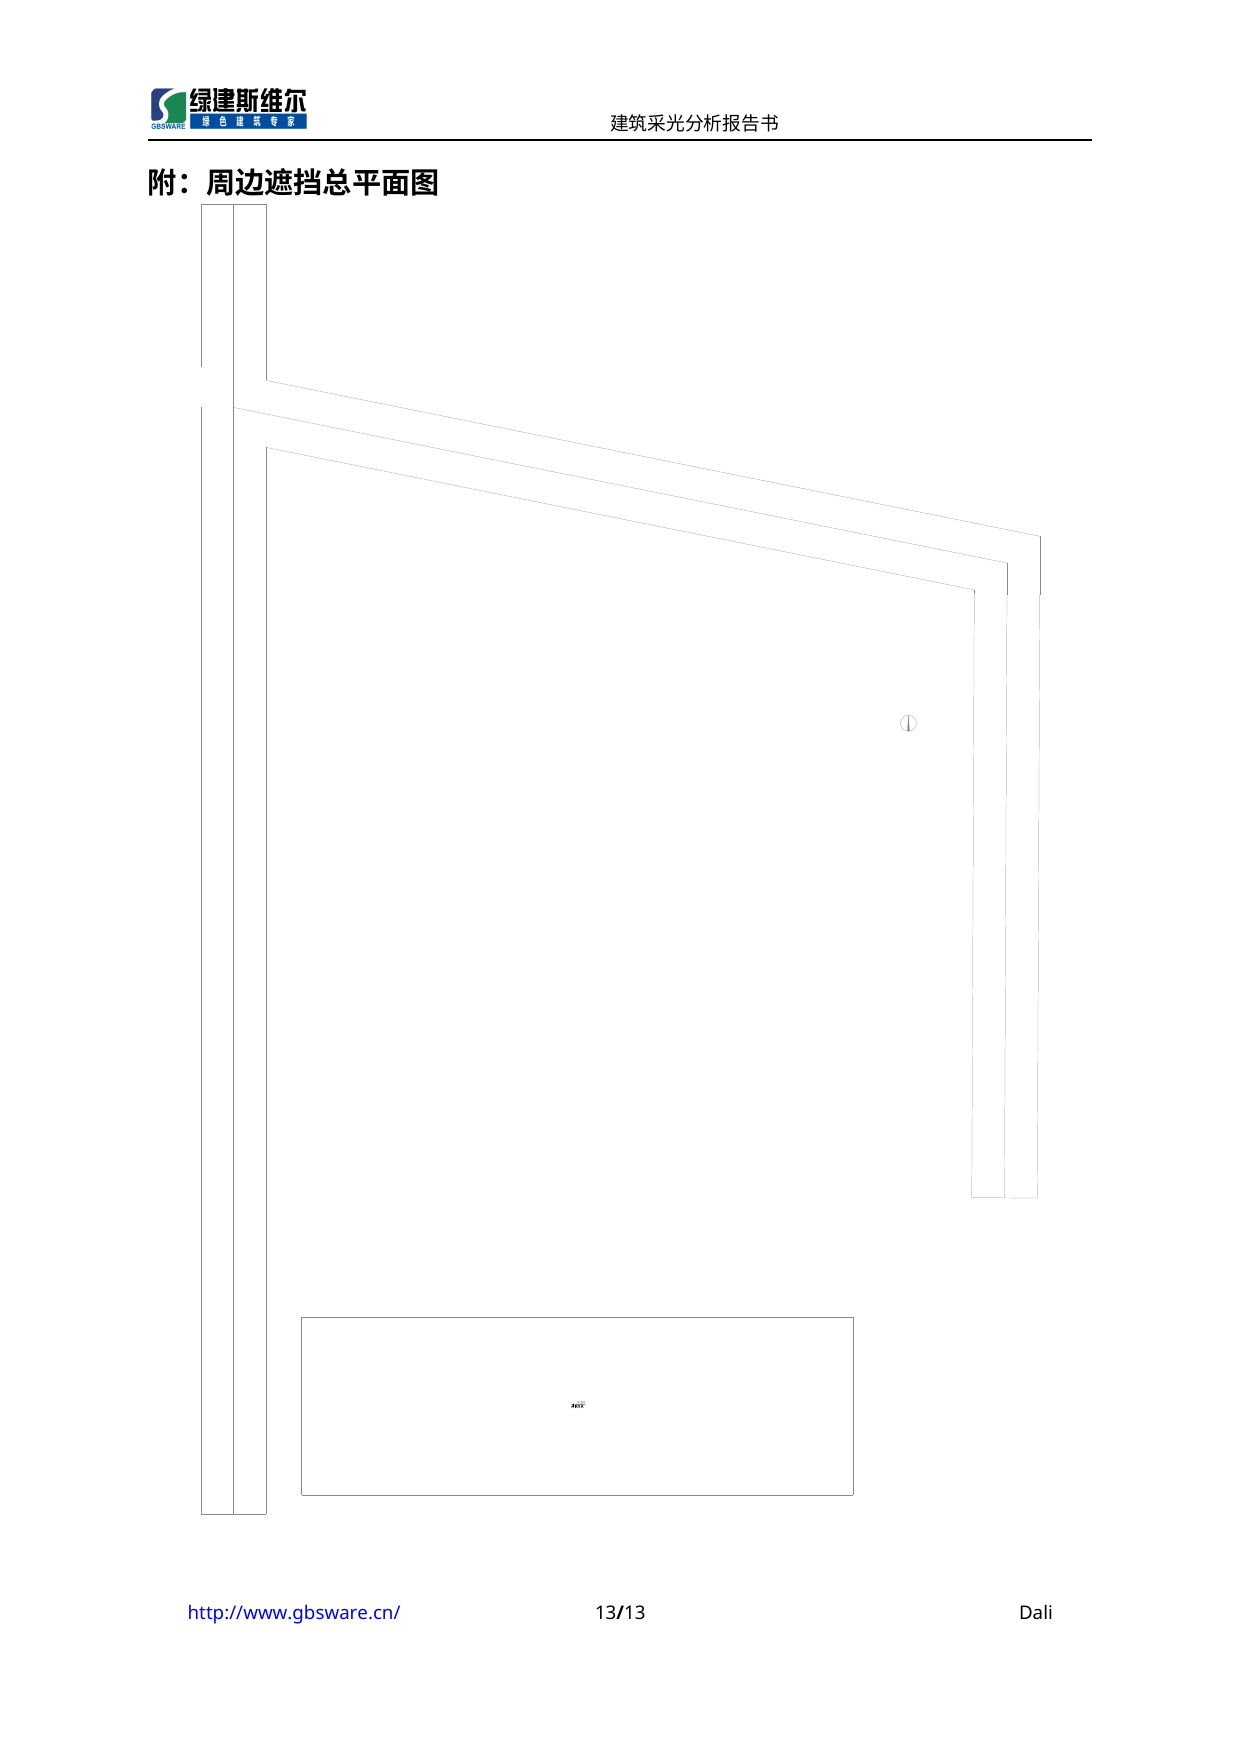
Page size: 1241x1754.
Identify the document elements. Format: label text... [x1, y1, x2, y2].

picture [147, 88, 308, 130]
text 附：周边遮挡总平面图 [148, 160, 1092, 202]
